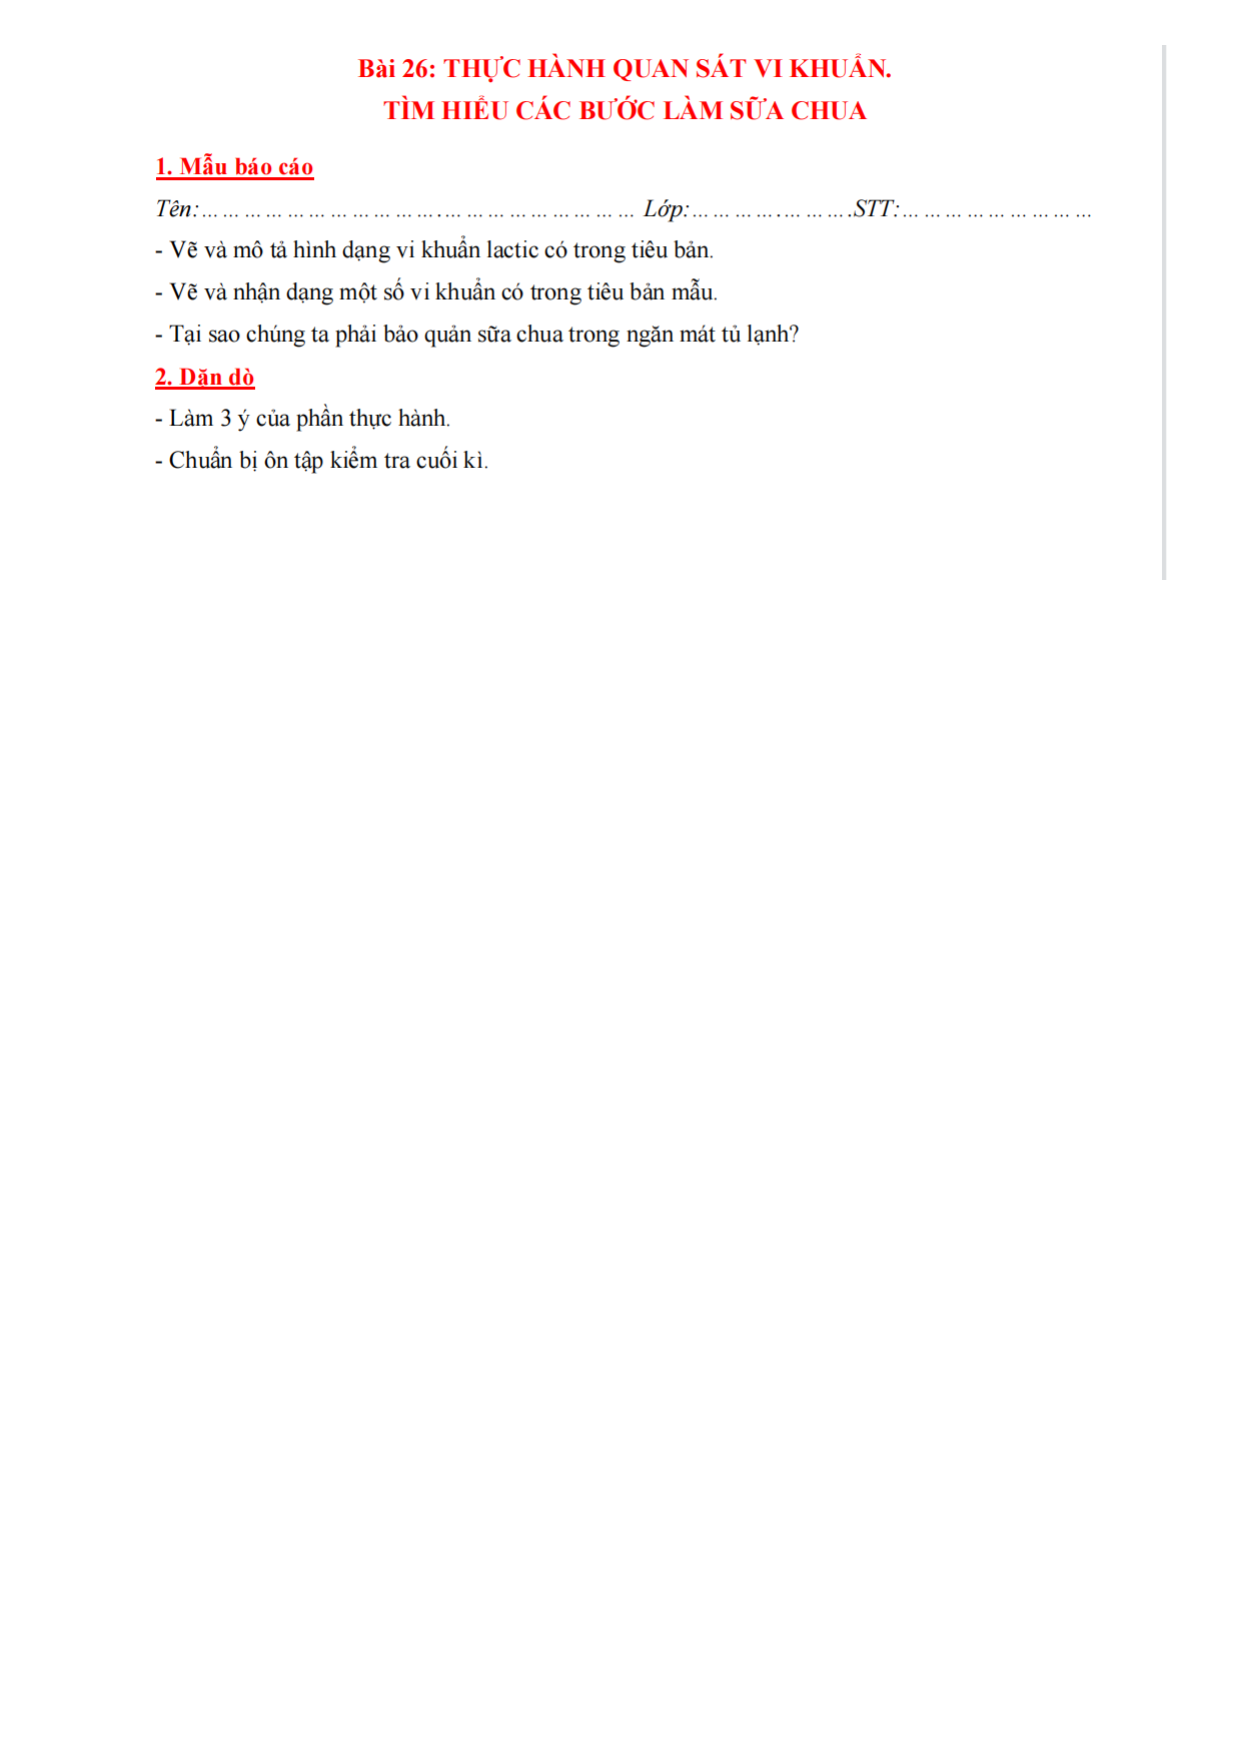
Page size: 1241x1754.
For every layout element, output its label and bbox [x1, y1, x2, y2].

picture [62, 45, 1167, 580]
